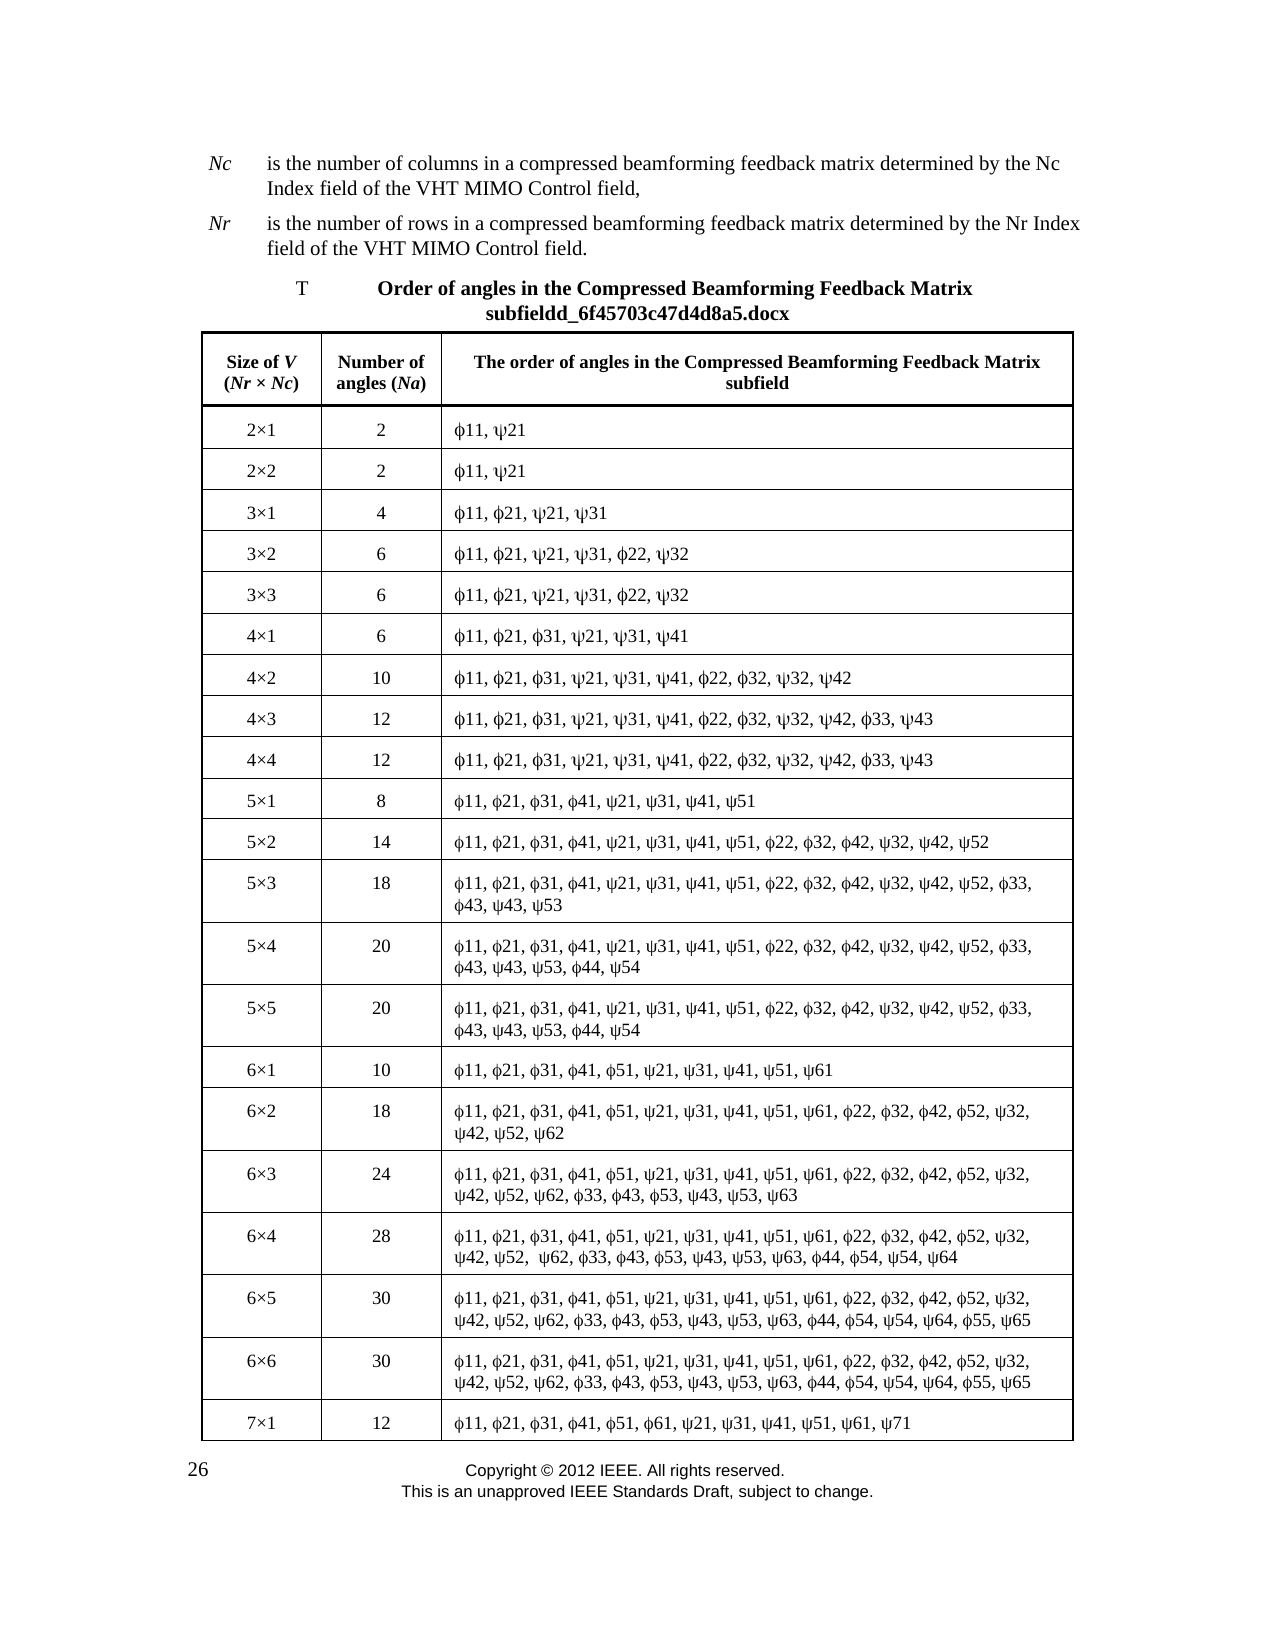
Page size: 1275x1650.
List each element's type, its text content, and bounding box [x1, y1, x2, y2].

table_cell 4 [322, 490, 441, 530]
table_cell 6 [322, 531, 441, 571]
table_cell 6 [322, 614, 441, 654]
table_cell 11, 21, 31, 21, 31, 41, 22, 32, 32, 42, 33, 43 [442, 737, 1072, 777]
table_cell The order of angles in the Compressed Beamforming Feedback Matrix subfield [442, 334, 1072, 404]
table_cell 11, 21, 21, 31 [442, 490, 1072, 530]
table_cell 11, 21, 31, 41, 51, ψ21, ψ31, ψ41, ψ51, ψ61 [442, 1047, 1072, 1087]
table_cell 11, 21, 31, 21, 31, 41, 22, 32, 32, 42 [442, 655, 1072, 695]
table_cell 11, 21, 21, 31, 22, 32 [442, 572, 1072, 612]
table_cell 12 [322, 737, 441, 777]
table_cell 3×3 [203, 572, 321, 612]
table_cell 11, 21, 31, 41, ψ21, ψ31, ψ41, ψ51 [442, 779, 1072, 818]
table_cell 4×2 [203, 655, 321, 695]
table_cell 7×1 [203, 1400, 321, 1440]
table_cell 5×1 [203, 779, 321, 818]
table_cell 2 [322, 407, 441, 447]
table_cell 6×3 [203, 1151, 321, 1212]
table_cell 6×6 [203, 1338, 321, 1399]
table_cell 18 [322, 1088, 441, 1149]
table_cell 20 [322, 923, 441, 984]
table_cell 11, 21, 31, 21, 31, 41, 22, 32, 32, 42, 33, 43 [442, 696, 1072, 736]
table_cell 5×4 [203, 923, 321, 984]
table_cell 11, 21, 31, 41, 51, ψ21, ψ31, ψ41, ψ51, ψ61, 22, 32, 42, 52, ψ32, ψ42, ψ52, ψ62 [442, 1088, 1072, 1149]
table_cell 18 [322, 860, 441, 921]
table_cell 11, 21, 31, 41, ψ21, ψ31, ψ41, ψ51, 22, 32, 42, ψ32, ψ42, ψ52, 33, 43, ψ43, ψ53 [442, 860, 1072, 921]
table_cell 10 [322, 655, 441, 695]
table_cell 11, 21, 31, 41, ψ21, ψ31, ψ41, ψ51, 22, 32, 42, ψ32, ψ42, ψ52, 33, 43, ψ43, ψ53, 44, ψ54 [442, 923, 1072, 984]
table_cell 2×1 [203, 407, 321, 447]
table_cell 20 [322, 985, 441, 1046]
table_cell 11, 21, 31, 41, 51, ψ21, ψ31, ψ41, ψ51, ψ61, 22, 32, 42, 52, ψ32, ψ42, ψ52, ψ62, 33, 43, 53, ψ43, ψ53, ψ63, 44, 54, ψ54, ψ64, 55, ψ65 [442, 1338, 1072, 1399]
table_cell Number of angles (Na) [322, 334, 441, 404]
table_cell 30 [322, 1275, 441, 1337]
text Nr is the number of rows in a compressed beamforming feedback matrix determined by the Nr Index field of the VHT MIMO Control field. [208, 210, 1087, 260]
table_cell 11, 21 [442, 407, 1072, 447]
table_cell 6×2 [203, 1088, 321, 1149]
table_cell 2 [322, 449, 441, 489]
table_cell 8 [322, 779, 441, 818]
table_cell 5×2 [203, 819, 321, 859]
table_cell 6×4 [203, 1213, 321, 1274]
table_cell 12 [322, 696, 441, 736]
text Nc is the number of columns in a compressed beamforming feedback matrix determined by the Nc Index field of the VHT MIMO Control field, [208, 150, 1087, 200]
table_header Order of angles in the Compressed Beamforming Feedback Matrix subfield [202, 263, 1073, 331]
table_cell Size of V (Nr × Nc) [203, 334, 321, 404]
table_cell 12 [322, 1400, 441, 1440]
table_cell 10 [322, 1047, 441, 1087]
table_cell 11, 21, 31, 41, 51, ψ21, ψ31, ψ41, ψ51, ψ61, 22, 32, 42, 52, ψ32, ψ42, ψ52, ψ62, 33, 43, 53, ψ43, ψ53, ψ63, 44, 54, ψ54, ψ64, 55, ψ65 [442, 1275, 1072, 1337]
table_cell 30 [322, 1338, 441, 1399]
table_cell 11, 21, 31, 41, 51, ψ21, ψ31, ψ41, ψ51, ψ61, 22, 32, 42, 52, ψ32, ψ42, ψ52, ψ62, 33, 43, 53, ψ43, ψ53, ψ63, 44, 54, ψ54, ψ64 [442, 1213, 1072, 1274]
table_cell 24 [322, 1151, 441, 1212]
table_cell 11, 21, 31, 41, 51, ψ21, ψ31, ψ41, ψ51, ψ61, 22, 32, 42, 52, ψ32, ψ42, ψ52, ψ62, 33, 43, 53, ψ43, ψ53, ψ63 [442, 1151, 1072, 1212]
table_cell 4×1 [203, 614, 321, 654]
table_cell 28 [322, 1213, 441, 1274]
table_cell 4×3 [203, 696, 321, 736]
table_cell 11, 21, 31, 41, ψ21, ψ31, ψ41, ψ51, 22, 32, 42, ψ32, ψ42, ψ52, 33, 43, ψ43, ψ53, 44, ψ54 [442, 985, 1072, 1046]
table_cell 11, 21 [442, 449, 1072, 489]
table_cell 14 [322, 819, 441, 859]
table_cell 3×2 [203, 531, 321, 571]
table_cell 6×1 [203, 1047, 321, 1087]
table_cell 5×5 [203, 985, 321, 1046]
table_cell 6 [322, 572, 441, 612]
table_cell 2×2 [203, 449, 321, 489]
table_cell 4×4 [203, 737, 321, 777]
table_cell 6×5 [203, 1275, 321, 1337]
table_cell 11, 21, 21, 31, 22, 32 [442, 531, 1072, 571]
table_cell 11, 21, 31, 41, 51, 61, ψ21, ψ31, ψ41, ψ51, ψ61, ψ71 [442, 1400, 1072, 1440]
table_cell 5×3 [203, 860, 321, 921]
table_cell 3×1 [203, 490, 321, 530]
table_cell 11, 21, 31, 41, ψ21, ψ31, ψ41, ψ51, 22, 32, 42, ψ32, ψ42, ψ52 [442, 819, 1072, 859]
table_cell 11, 21, 31, 21, 31, 41 [442, 614, 1072, 654]
